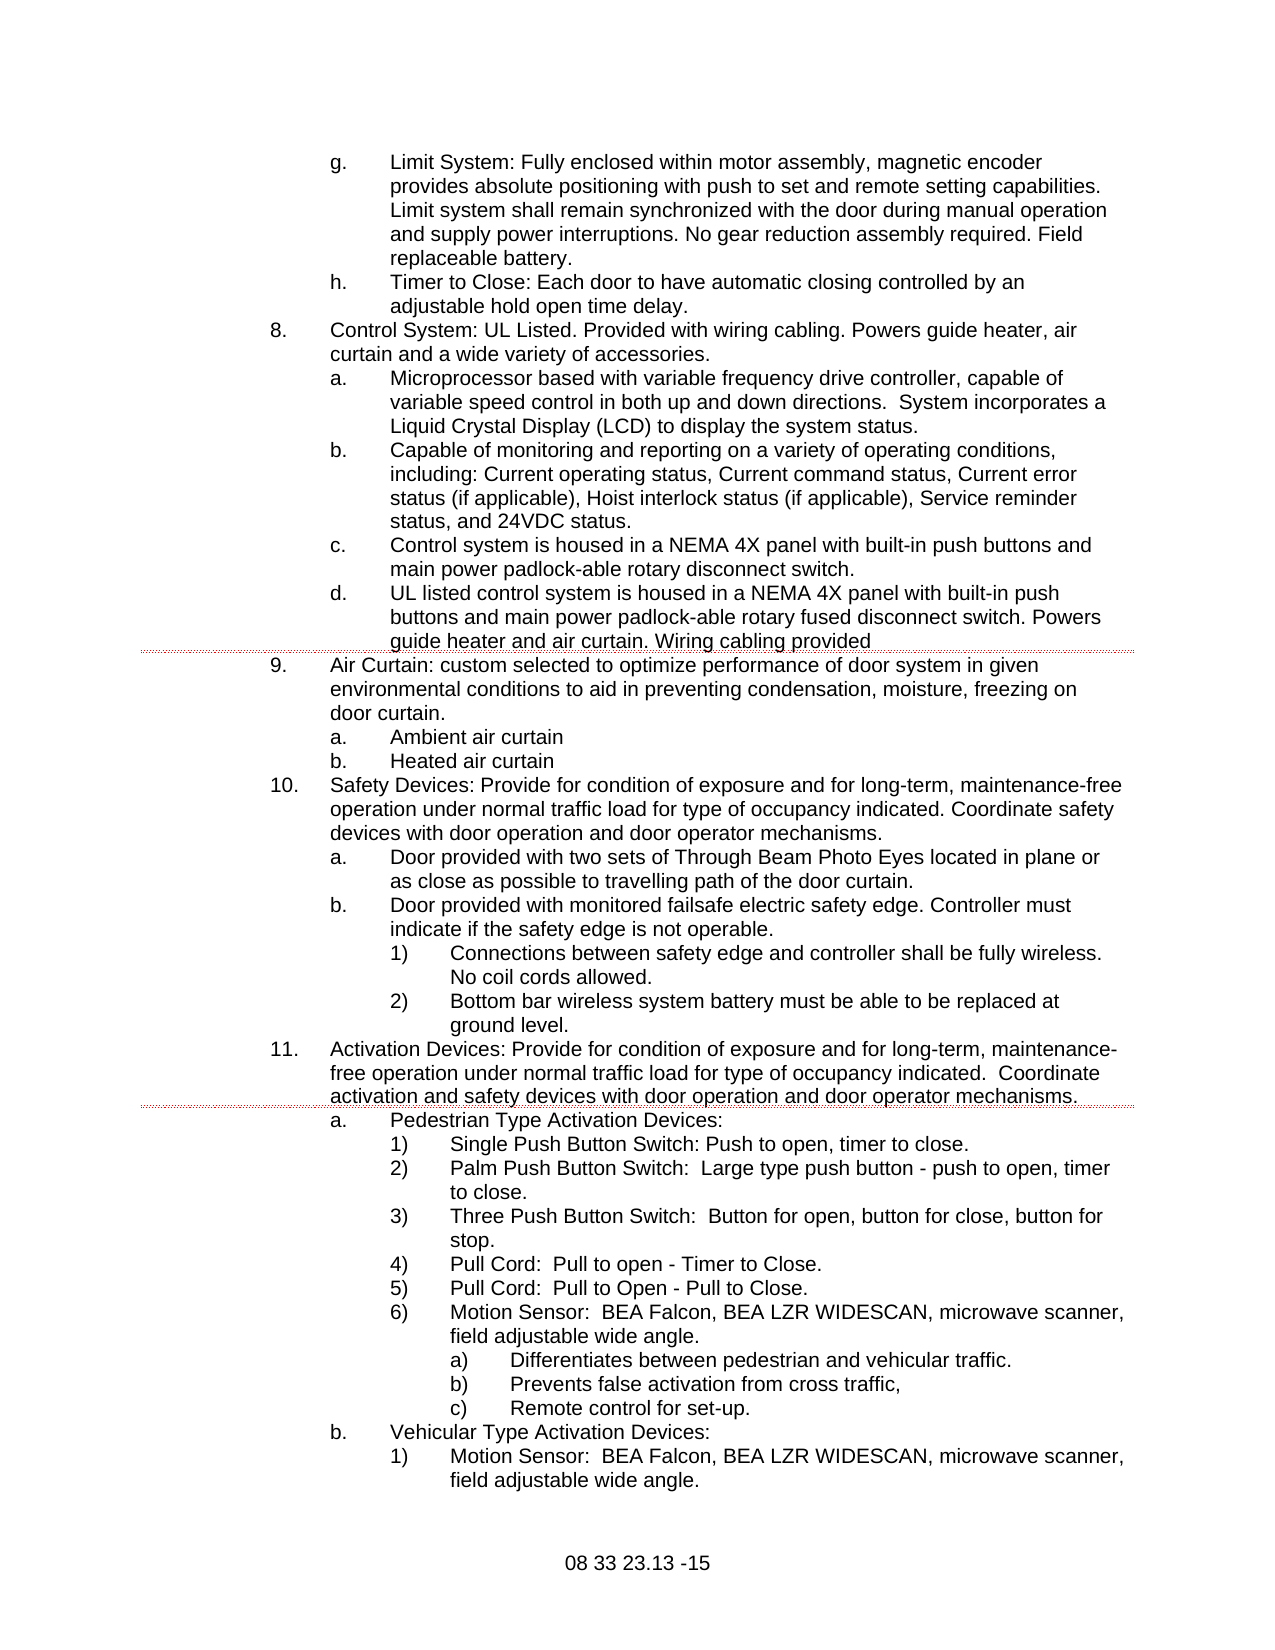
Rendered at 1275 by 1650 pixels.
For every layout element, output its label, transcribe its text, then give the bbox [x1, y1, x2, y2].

list Ambient air curtain [330, 725, 1125, 749]
list Safety Devices: Provide for condition of exposure and for long-term, maintenance-free operation under normal traffic load for type of occupancy indicated. Coordinate safety devices with door operation and door operator mechanisms. [270, 773, 1125, 845]
list Air Curtain: custom selected to optimize performance of door system in given environmental conditions to aid in preventing condensation, moisture, freezing on door curtain. [270, 653, 1125, 725]
list Control System: UL Listed. Provided with wiring cabling. Powers guide heater, air curtain and a wide variety of accessories. [270, 318, 1125, 366]
list Motion Sensor: BEA Falcon, BEA LZR WIDESCAN, microwave scanner, field adjustable wide angle. [390, 1444, 1125, 1492]
list Differentiates between pedestrian and vehicular traffic. [450, 1348, 1125, 1372]
list Heated air curtain [330, 749, 1125, 773]
list Connections between safety edge and controller shall be fully wireless. No coil cords allowed. [390, 941, 1125, 988]
list Prevents false activation from cross traffic, [450, 1372, 1125, 1396]
list Three Push Button Switch: Button for open, button for close, button for stop. [390, 1204, 1125, 1252]
list Vehicular Type Activation Devices: [330, 1420, 1125, 1444]
list Pull Cord: Pull to open - Timer to Close. [390, 1252, 1125, 1276]
list Limit System: Fully enclosed within motor assembly, magnetic encoder provides absolute positioning with push to set and remote setting capabilities. Limit system shall remain synchronized with the door during manual operation and supply power interruptions. No gear reduction assembly required. Field replaceable battery. [330, 150, 1125, 270]
list Door provided with monitored failsafe electric safety edge. Controller must indicate if the safety edge is not operable. [330, 893, 1125, 941]
list Motion Sensor: BEA Falcon, BEA LZR WIDESCAN, microwave scanner, field adjustable wide angle. [390, 1300, 1125, 1348]
list Microprocessor based with variable frequency drive controller, capable of variable speed control in both up and down directions. System incorporates a Liquid Crystal Display (LCD) to display the system status. [330, 366, 1125, 437]
list Single Push Button Switch: Push to open, timer to close. [390, 1132, 1125, 1156]
list Pedestrian Type Activation Devices: [330, 1108, 1125, 1132]
list Control system is housed in a NEMA 4X panel with built-in push buttons and main power padlock-able rotary disconnect switch. [330, 533, 1125, 581]
list Pull Cord: Pull to Open - Pull to Close. [390, 1276, 1125, 1300]
list Remote control for set-up. [450, 1396, 1125, 1420]
list Door provided with two sets of Through Beam Photo Eyes located in plane or as close as possible to travelling path of the door curtain. [330, 845, 1125, 893]
list UL listed control system is housed in a NEMA 4X panel with built-in push buttons and main power padlock-able rotary fused disconnect switch. Powers guide heater and air curtain. Wiring cabling provided [330, 581, 1125, 653]
list Timer to Close: Each door to have automatic closing controlled by an adjustable hold open time delay. [330, 270, 1125, 318]
list Bottom bar wireless system battery must be able to be replaced at ground level. [390, 988, 1125, 1036]
list Capable of monitoring and reporting on a variety of operating conditions, including: Current operating status, Current command status, Current error status (if applicable), Hoist interlock status (if applicable), Service reminder status, and 24VDC status. [330, 437, 1125, 533]
list Activation Devices: Provide for condition of exposure and for long-term, maintenance-free operation under normal traffic load for type of occupancy indicated. Coordinate activation and safety devices with door operation and door operator mechanisms. [270, 1036, 1125, 1108]
list Palm Push Button Switch: Large type push button - push to open, timer to close. [390, 1156, 1125, 1204]
